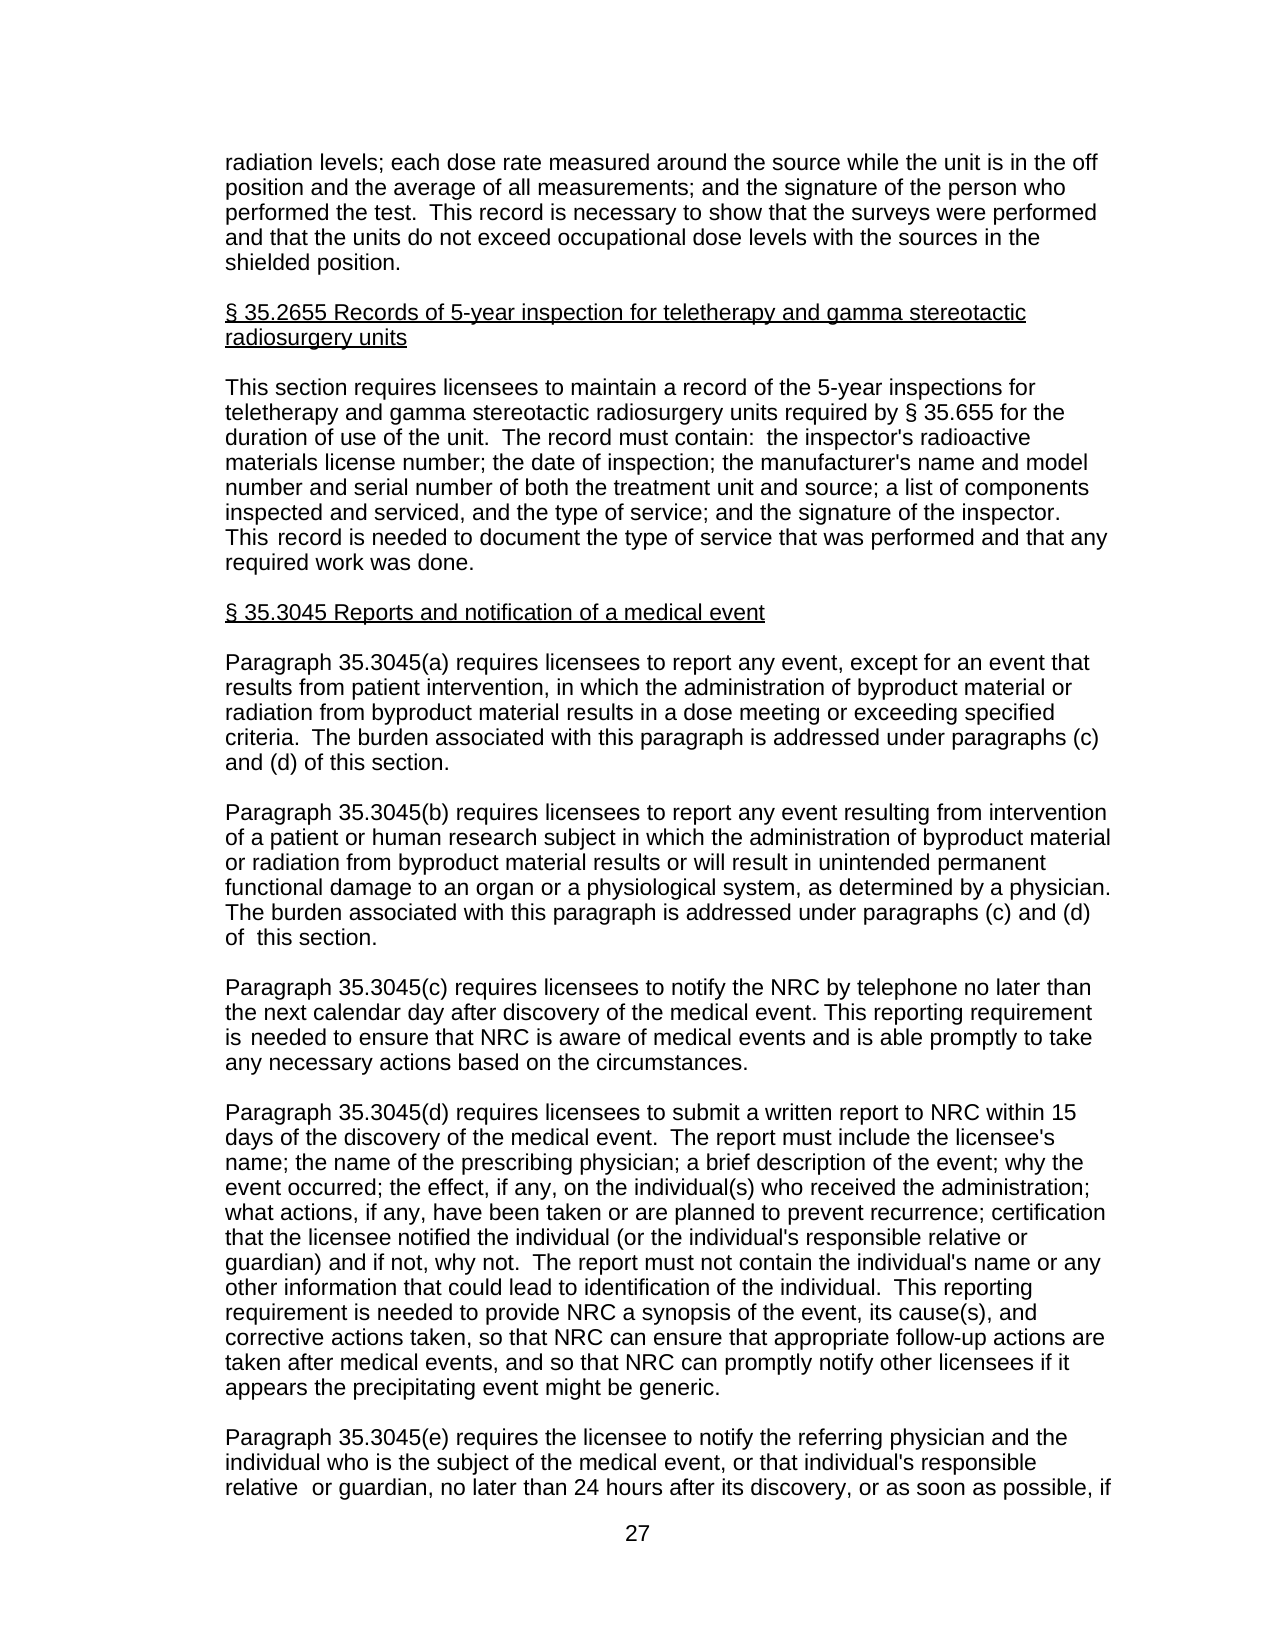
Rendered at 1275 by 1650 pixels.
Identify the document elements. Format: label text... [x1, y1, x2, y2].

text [225, 1425, 1111, 1500]
text Paragraph 35.3045(a) requires licensees to report any event, except for an event that results from patient intervention, in which the administration of byproduct material or radiation from byproduct material results in a dose meeting or exceeding specified criteria. The burden associated with this paragraph is addressed under paragraphs (c) and (d) of this section. [225, 650, 1111, 775]
text Paragraph 35.3045(d) requires licensees to submit a written report to NRC within 15 days of the discovery of the medical event. The report must include the licensee's name; the name of the prescribing physician; a brief description of the event; why the event occurred; the effect, if any, on the individual(s) who received the administration; what actions, if any, have been taken or are planned to prevent recurrence; certification that the licensee notified the individual (or the individual's responsible relative or guardian) and if not, why not. The report must not contain the individual's name or any other information that could lead to identification of the individual. This reporting requirement is needed to provide NRC a synopsis of the event, its cause(s), and corrective actions taken, so that NRC can ensure that appropriate follow-up actions are taken after medical events, and so that NRC can promptly notify other licensees if it appears the precipitating event might be generic. [225, 1100, 1110, 1400]
text Paragraph 35.3045(b) requires licensees to report any event resulting from intervention of a patient or human research subject in which the administration of byproduct material or radiation from byproduct material results or will result in unintended permanent functional damage to an organ or a physiological system, as determined by a physician. The burden associated with this paragraph is addressed under paragraphs (c) and (d) of this section. [225, 800, 1111, 950]
text § 35.3045 Reports and notification of a medical event [225, 598, 1131, 625]
text § 35.2655 Records of 5-year inspection for teletherapy and gamma stereotactic radiosurgery units [225, 300, 1111, 350]
text This section requires licensees to maintain a record of the 5-year inspections for teletherapy and gamma stereotactic radiosurgery units required by § 35.655 for the duration of use of the unit. The record must contain: the inspector's radioactive materials license number; the date of inspection; the manufacturer's name and model number and serial number of both the treatment unit and source; a list of components inspected and serviced, and the type of service; and the signature of the inspector. This record is needed to document the type of service that was performed and that any required work was done. [225, 375, 1111, 575]
text radiation levels; each dose rate measured around the source while the unit is in the off position and the average of all measurements; and the signature of the person who performed the test. This record is necessary to show that the surveys were performed and that the units do not exceed occupational dose levels with the sources in the shielded position. [225, 150, 1111, 275]
text Paragraph 35.3045(c) requires licensees to notify the NRC by telephone no later than the next calendar day after discovery of the medical event. This reporting requirement is needed to ensure that NRC is aware of medical events and is able promptly to take any necessary actions based on the circumstances. [225, 975, 1111, 1075]
